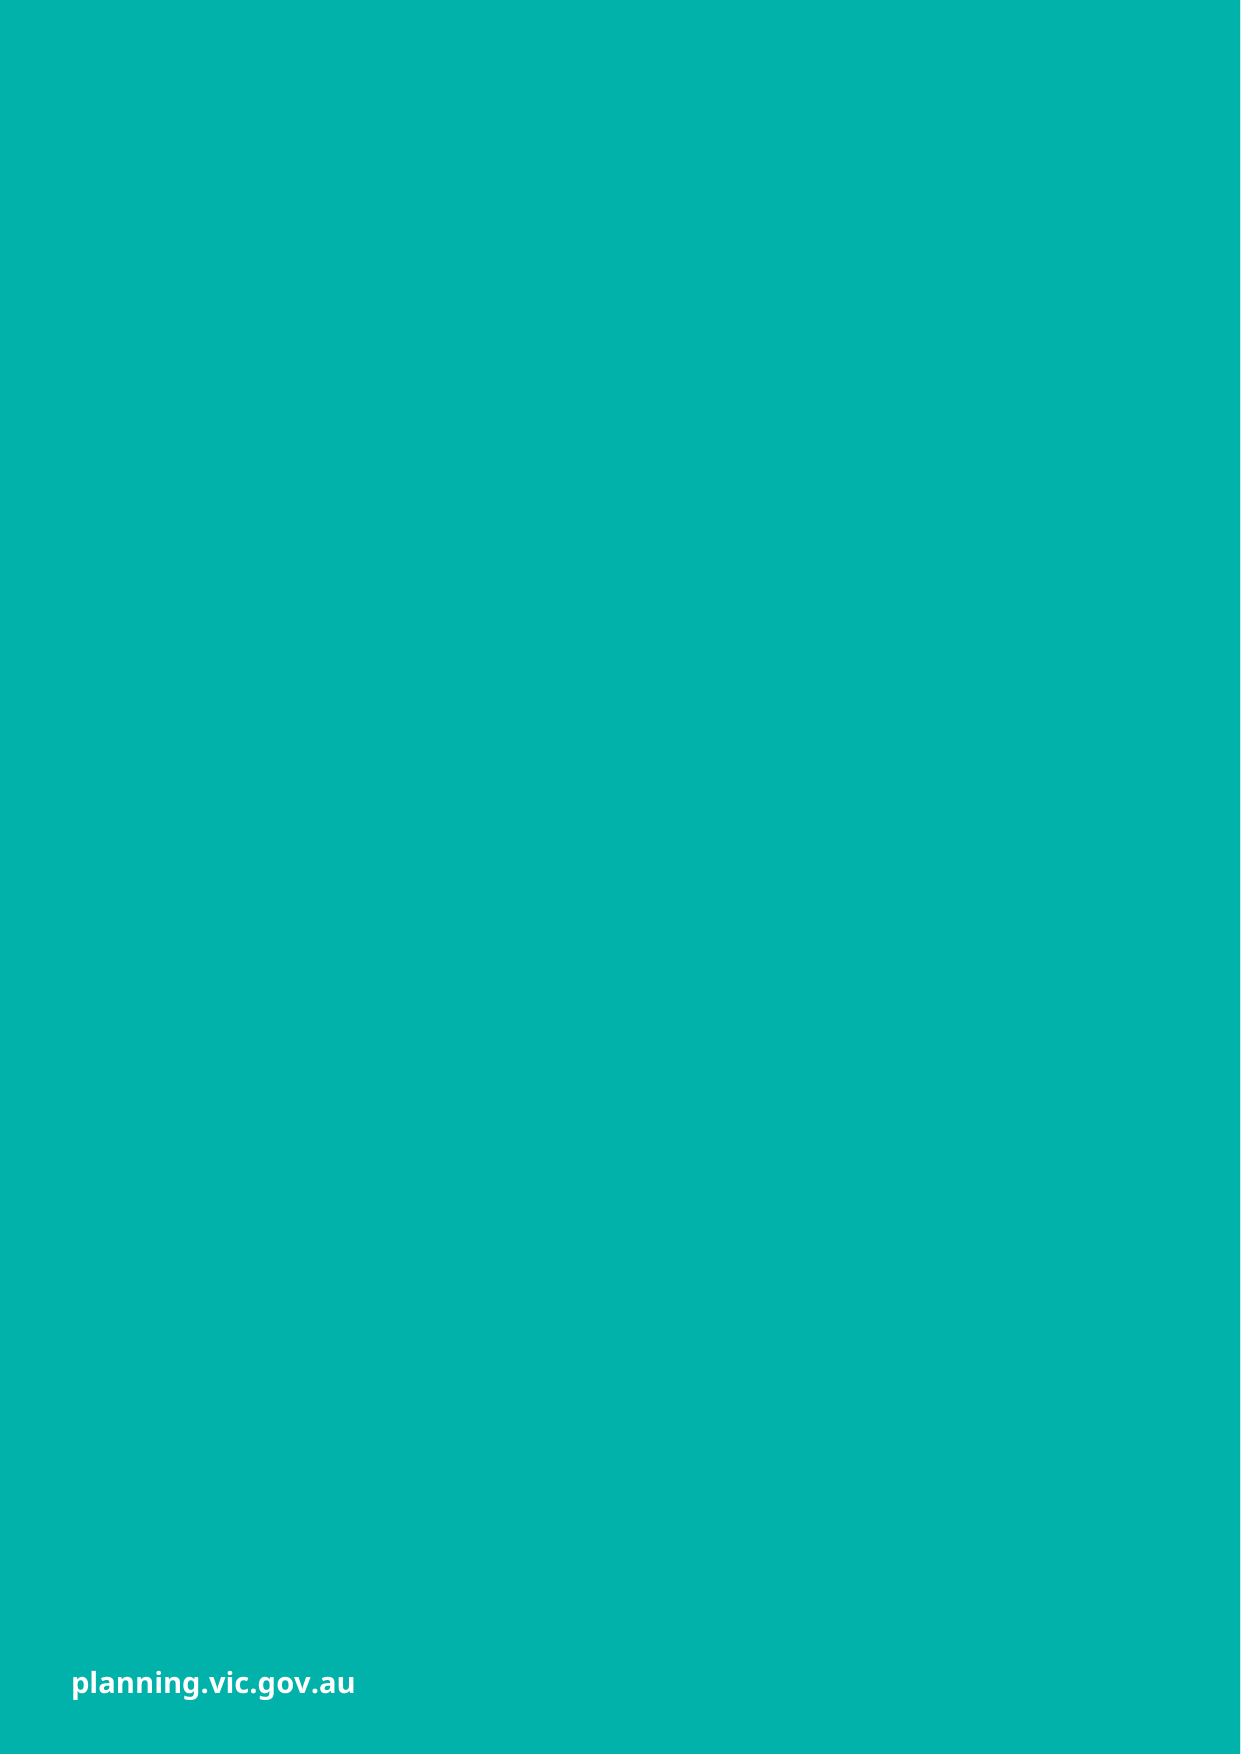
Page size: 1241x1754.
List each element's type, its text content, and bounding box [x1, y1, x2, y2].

text planning.vic.gov.au [71, 1662, 1065, 1702]
